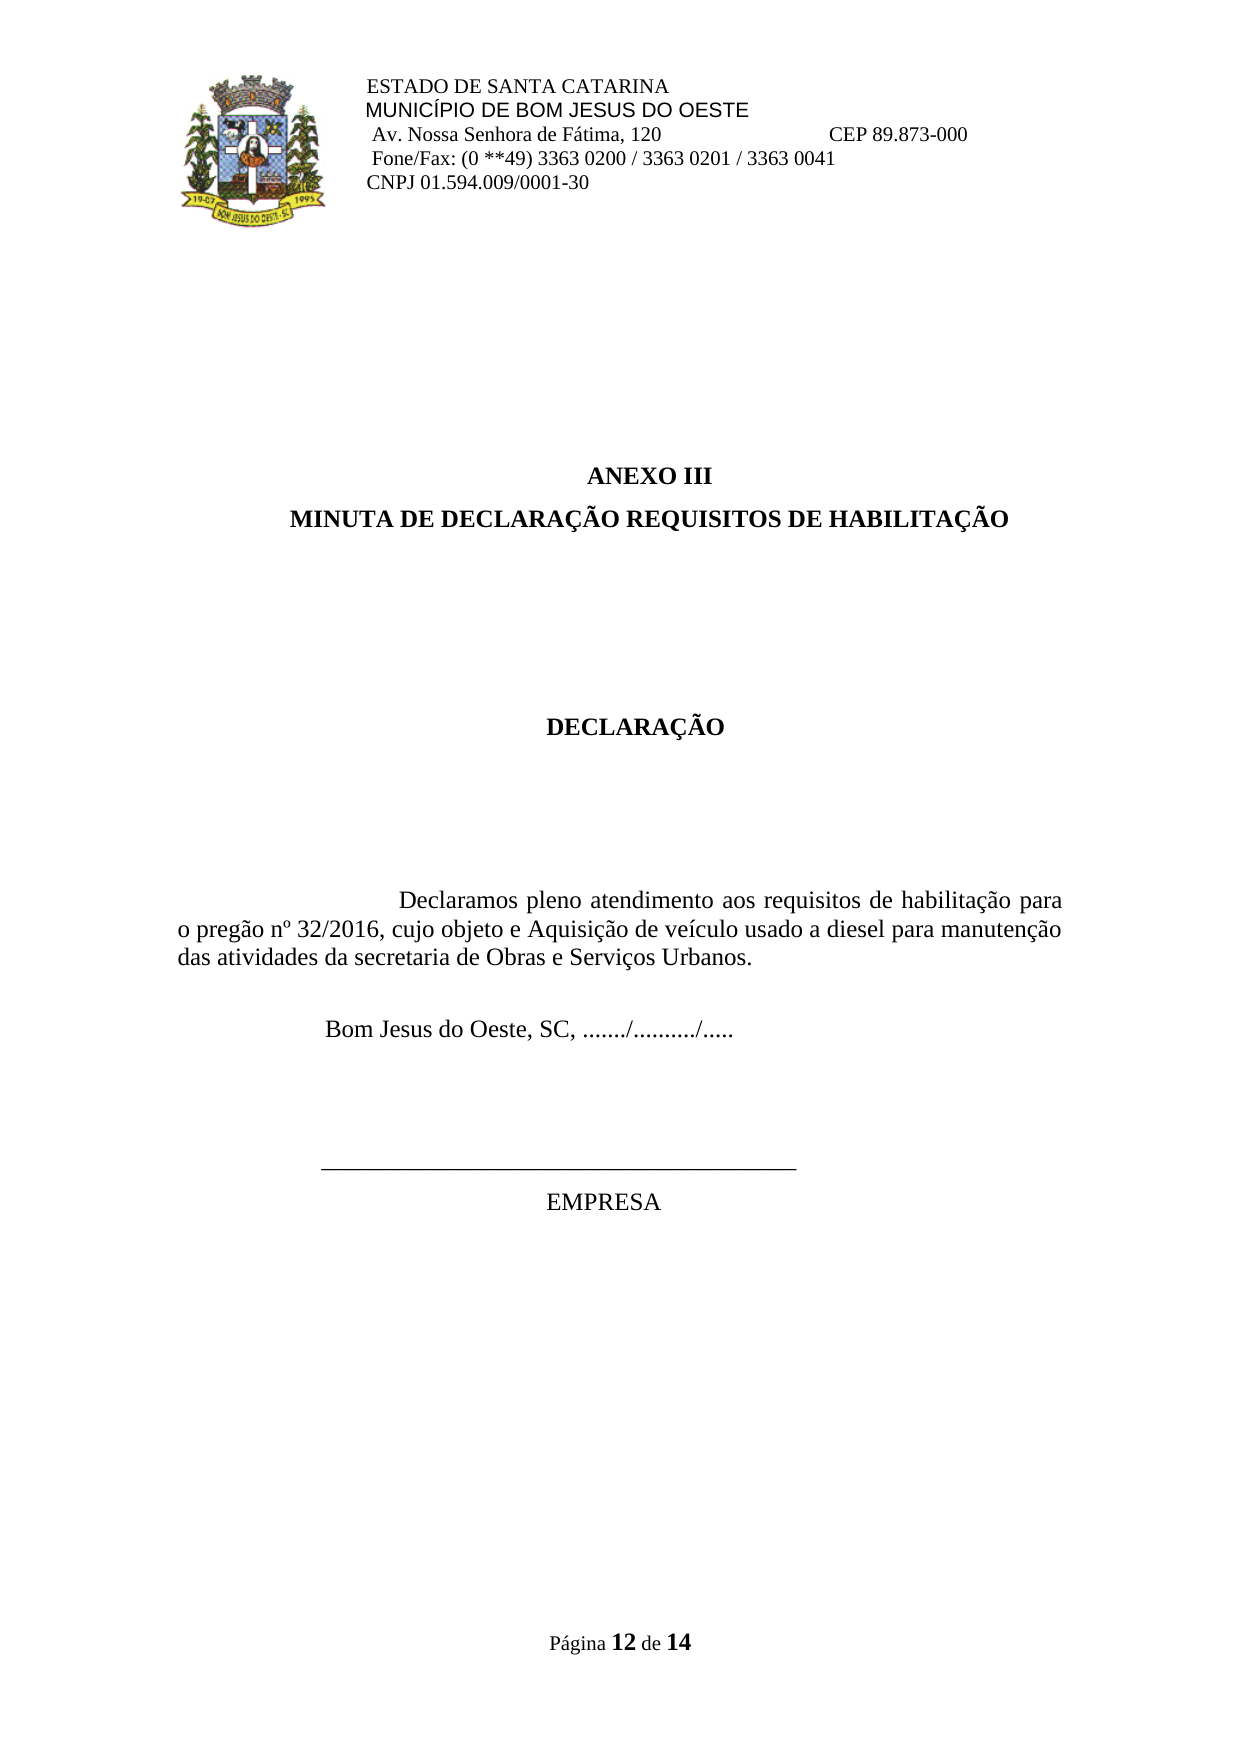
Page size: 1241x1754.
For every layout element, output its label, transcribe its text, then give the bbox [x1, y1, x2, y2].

picture [177, 73, 330, 231]
text Bom Jesus do Oeste, SC, ......./........../..... [177, 1014, 1063, 1043]
text Minuta de Declaração Requisitos de Habilitação [236, 504, 1063, 533]
text ______________________________________ [177, 1144, 1063, 1172]
text Declaramos pleno atendimento aos requisitos de habilitação para o pregão nº 32/2016, cujo objeto e Aquisição de veículo usado a diesel para manutenção das atividades da secretaria de Obras e Serviços Urbanos. [177, 885, 1063, 971]
text DECLARAÇÃO [177, 712, 1063, 741]
text EMPRESA [472, 1187, 1063, 1216]
text ANEXO III [236, 461, 1063, 489]
